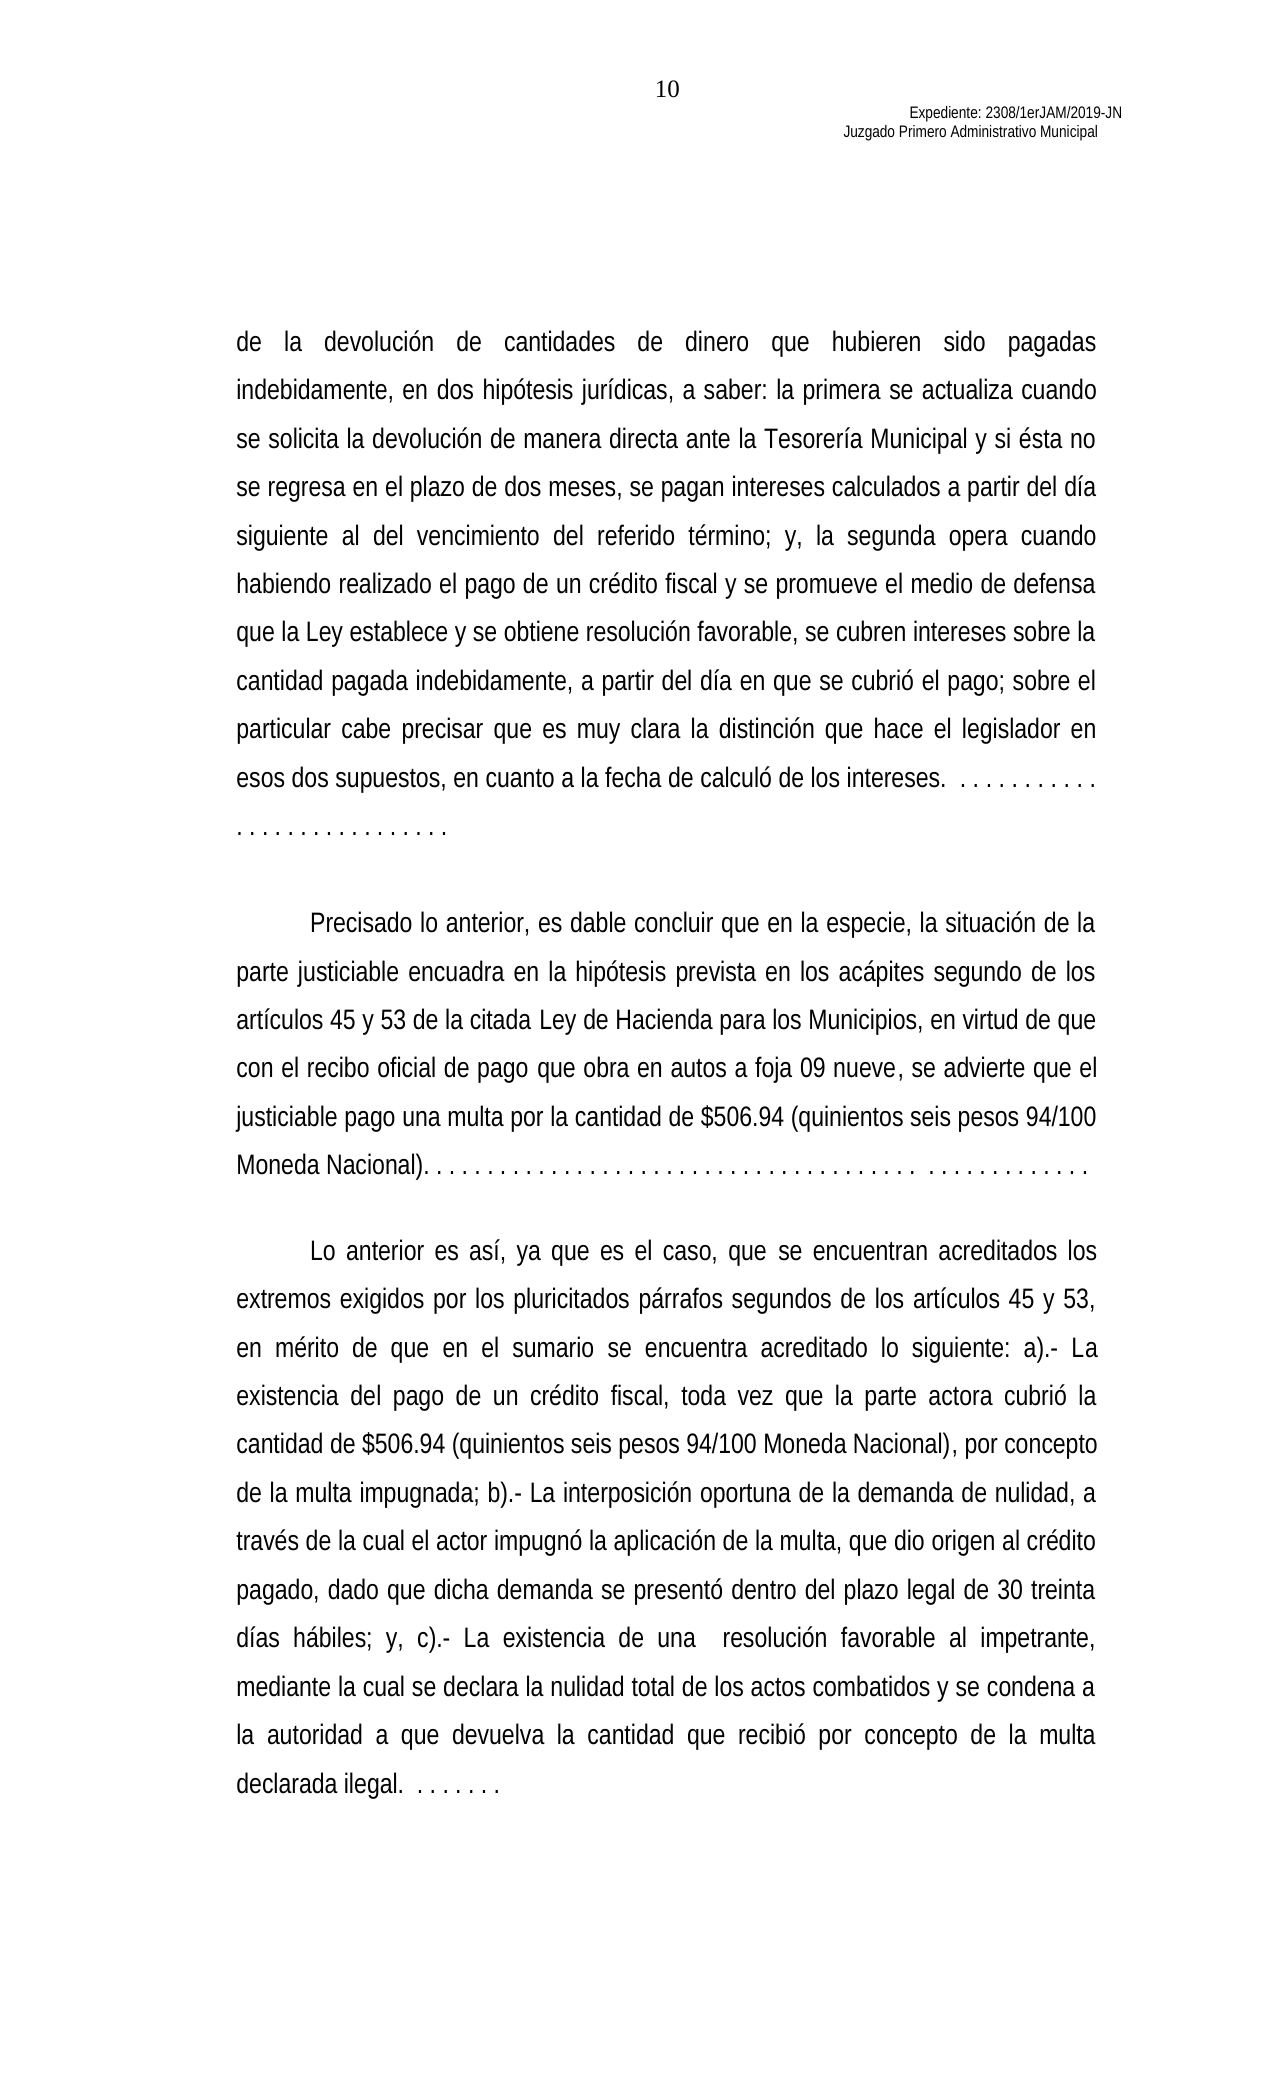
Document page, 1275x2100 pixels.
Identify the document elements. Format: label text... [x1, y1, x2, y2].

text Lo anterior es así, ya que es el caso, que se encuentran acreditados los extremos exigidos por los pluricitados párrafos segundos de los artículos 45 y 53, en mérito de que en el sumario se encuentra acreditado lo siguiente: a).- La existencia del pago de un crédito fiscal, toda vez que la parte actora cubrió la cantidad de $506.94 (quinientos seis pesos 94/100 Moneda Nacional), por concepto de la multa impugnada; b).- La interposición oportuna de la demanda de nulidad, a través de la cual el actor impugnó la aplicación de la multa, que dio origen al crédito pagado, dado que dicha demanda se presentó dentro del plazo legal de 30 treinta días hábiles; y, c).- La existencia de una resolución favorable al impetrante, mediante la cual se declara la nulidad total de los actos combatidos y se condena a la autoridad a que devuelva la cantidad que recibió por concepto de la multa declarada ilegal. . . . . . . . [236, 1234, 1098, 1799]
text Precisado lo anterior, es dable concluir que en la especie, la situación de la parte justiciable encuadra en la hipótesis prevista en los acápites segundo de los artículos 45 y 53 de la citada Ley de Hacienda para los Municipios, en virtud de que con el recibo oficial de pago que obra en autos a foja 09 nueve, se advierte que el justiciable pago una multa por la cantidad de $506.94 (quinientos seis pesos 94/100 Moneda Nacional). . . . . . . . . . . . . . . . . . . . . . . . . . . . . . . . . . . . . . . . . . . . . . . . . . . . [236, 906, 1098, 1181]
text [236, 325, 1098, 842]
